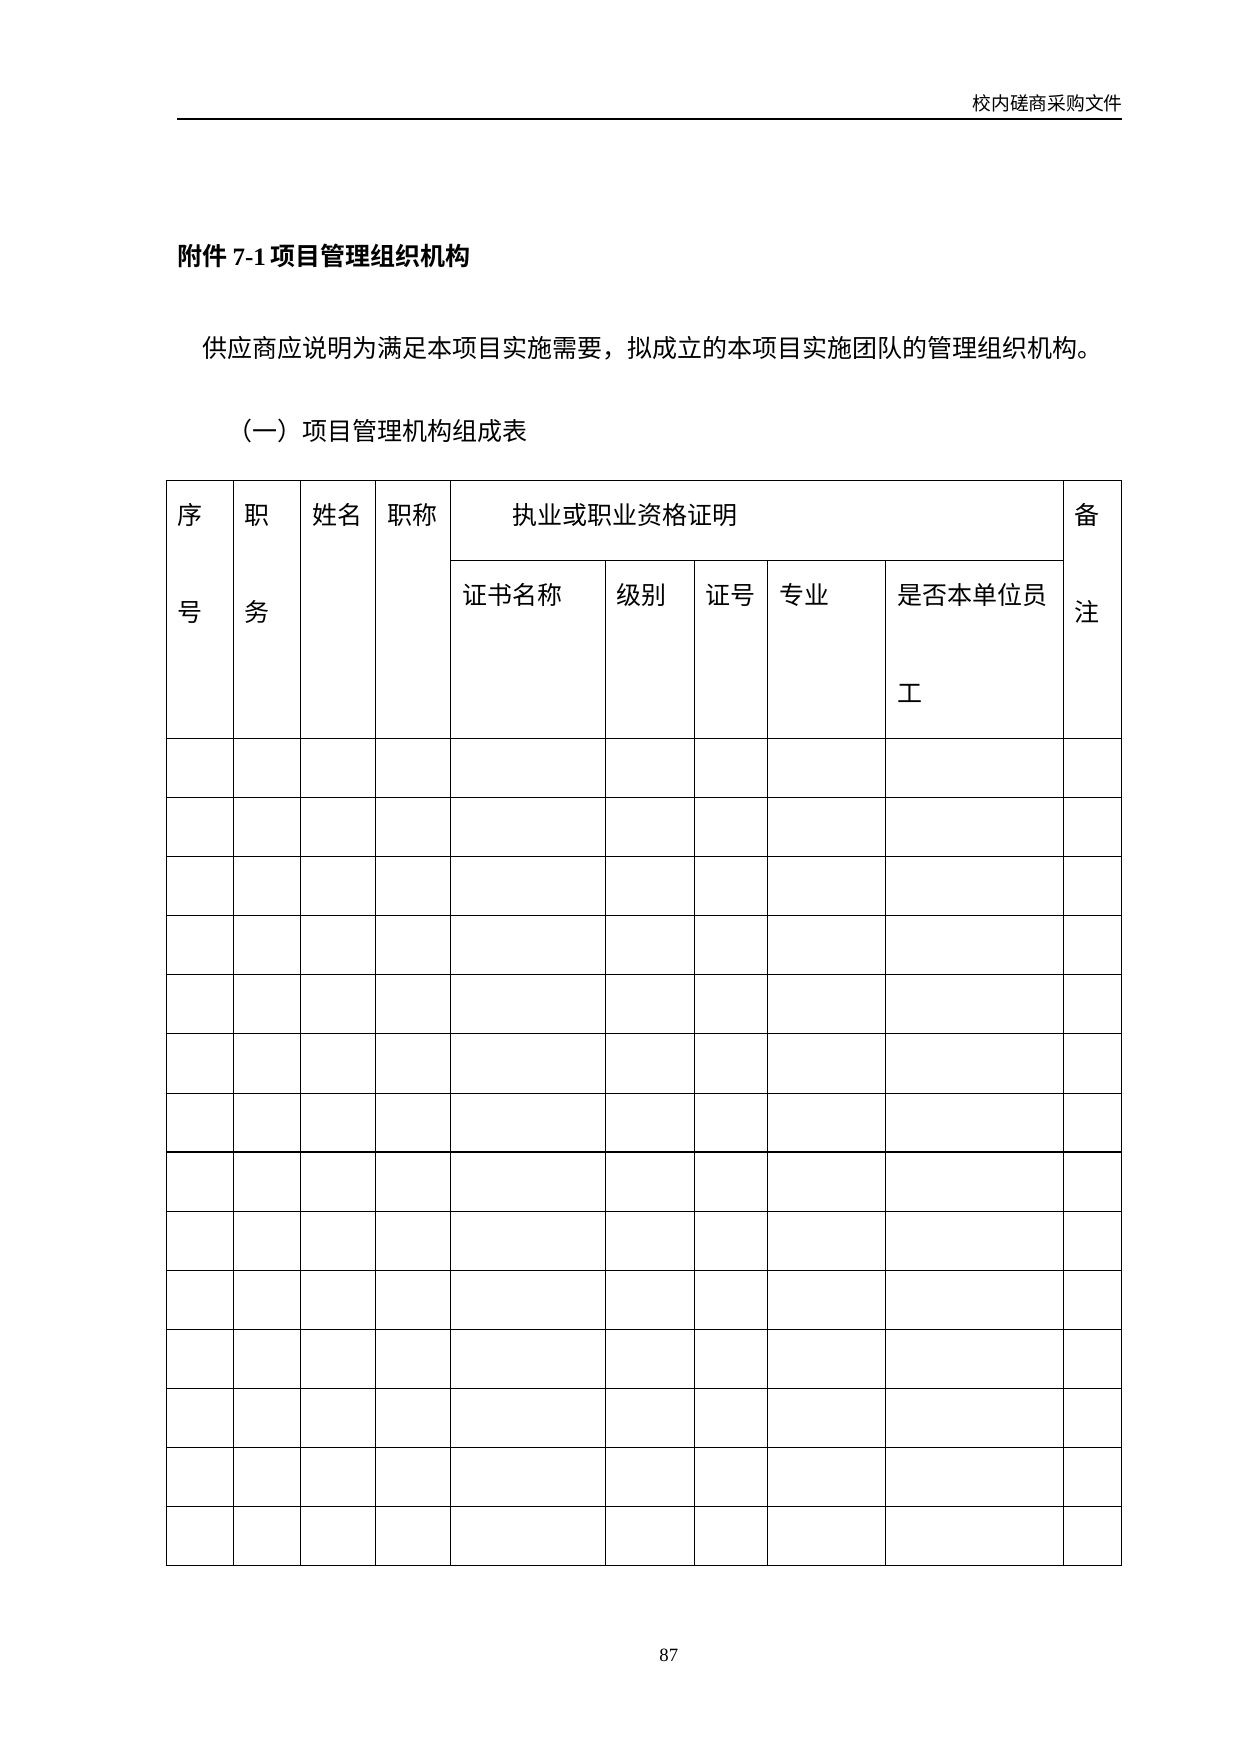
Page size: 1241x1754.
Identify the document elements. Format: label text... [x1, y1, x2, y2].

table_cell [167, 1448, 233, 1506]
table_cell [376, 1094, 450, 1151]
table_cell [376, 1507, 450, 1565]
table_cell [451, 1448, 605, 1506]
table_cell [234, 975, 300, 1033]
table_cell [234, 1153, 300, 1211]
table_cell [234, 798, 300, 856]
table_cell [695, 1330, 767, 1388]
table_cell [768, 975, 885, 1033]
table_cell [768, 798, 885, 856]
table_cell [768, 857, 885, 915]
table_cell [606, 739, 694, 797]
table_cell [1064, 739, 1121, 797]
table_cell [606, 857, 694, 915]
subtitle 附件7-1项目管理组织机构 [177, 222, 1122, 287]
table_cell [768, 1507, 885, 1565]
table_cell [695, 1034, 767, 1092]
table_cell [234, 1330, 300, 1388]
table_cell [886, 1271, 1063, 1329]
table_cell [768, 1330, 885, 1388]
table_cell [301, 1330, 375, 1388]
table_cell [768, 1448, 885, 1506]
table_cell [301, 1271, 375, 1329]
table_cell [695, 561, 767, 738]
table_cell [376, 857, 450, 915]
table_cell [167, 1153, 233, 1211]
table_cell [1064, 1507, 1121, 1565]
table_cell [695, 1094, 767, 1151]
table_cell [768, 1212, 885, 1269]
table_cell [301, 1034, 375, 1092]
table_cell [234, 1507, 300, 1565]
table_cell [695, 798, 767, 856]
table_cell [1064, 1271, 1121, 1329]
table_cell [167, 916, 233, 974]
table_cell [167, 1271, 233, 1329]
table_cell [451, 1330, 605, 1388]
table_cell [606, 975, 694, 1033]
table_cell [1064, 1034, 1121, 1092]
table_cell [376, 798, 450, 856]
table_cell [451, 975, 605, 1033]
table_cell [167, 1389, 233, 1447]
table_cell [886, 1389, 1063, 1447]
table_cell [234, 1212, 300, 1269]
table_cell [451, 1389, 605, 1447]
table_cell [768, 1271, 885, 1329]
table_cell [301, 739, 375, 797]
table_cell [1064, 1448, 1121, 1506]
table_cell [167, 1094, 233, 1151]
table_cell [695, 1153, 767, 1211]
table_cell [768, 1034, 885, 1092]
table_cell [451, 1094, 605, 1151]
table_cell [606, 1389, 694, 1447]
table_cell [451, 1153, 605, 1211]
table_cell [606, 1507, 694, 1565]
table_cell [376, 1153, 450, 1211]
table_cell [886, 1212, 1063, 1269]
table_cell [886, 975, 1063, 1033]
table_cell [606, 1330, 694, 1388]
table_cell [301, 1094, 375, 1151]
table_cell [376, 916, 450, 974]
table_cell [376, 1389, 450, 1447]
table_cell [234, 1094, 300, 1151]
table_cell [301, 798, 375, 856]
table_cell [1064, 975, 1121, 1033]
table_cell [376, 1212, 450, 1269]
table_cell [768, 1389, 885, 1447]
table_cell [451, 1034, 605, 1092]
text 供应商应说明为满足本项目实施需要，拟成立的本项目实施团队的管理组织机构。 [177, 314, 1122, 379]
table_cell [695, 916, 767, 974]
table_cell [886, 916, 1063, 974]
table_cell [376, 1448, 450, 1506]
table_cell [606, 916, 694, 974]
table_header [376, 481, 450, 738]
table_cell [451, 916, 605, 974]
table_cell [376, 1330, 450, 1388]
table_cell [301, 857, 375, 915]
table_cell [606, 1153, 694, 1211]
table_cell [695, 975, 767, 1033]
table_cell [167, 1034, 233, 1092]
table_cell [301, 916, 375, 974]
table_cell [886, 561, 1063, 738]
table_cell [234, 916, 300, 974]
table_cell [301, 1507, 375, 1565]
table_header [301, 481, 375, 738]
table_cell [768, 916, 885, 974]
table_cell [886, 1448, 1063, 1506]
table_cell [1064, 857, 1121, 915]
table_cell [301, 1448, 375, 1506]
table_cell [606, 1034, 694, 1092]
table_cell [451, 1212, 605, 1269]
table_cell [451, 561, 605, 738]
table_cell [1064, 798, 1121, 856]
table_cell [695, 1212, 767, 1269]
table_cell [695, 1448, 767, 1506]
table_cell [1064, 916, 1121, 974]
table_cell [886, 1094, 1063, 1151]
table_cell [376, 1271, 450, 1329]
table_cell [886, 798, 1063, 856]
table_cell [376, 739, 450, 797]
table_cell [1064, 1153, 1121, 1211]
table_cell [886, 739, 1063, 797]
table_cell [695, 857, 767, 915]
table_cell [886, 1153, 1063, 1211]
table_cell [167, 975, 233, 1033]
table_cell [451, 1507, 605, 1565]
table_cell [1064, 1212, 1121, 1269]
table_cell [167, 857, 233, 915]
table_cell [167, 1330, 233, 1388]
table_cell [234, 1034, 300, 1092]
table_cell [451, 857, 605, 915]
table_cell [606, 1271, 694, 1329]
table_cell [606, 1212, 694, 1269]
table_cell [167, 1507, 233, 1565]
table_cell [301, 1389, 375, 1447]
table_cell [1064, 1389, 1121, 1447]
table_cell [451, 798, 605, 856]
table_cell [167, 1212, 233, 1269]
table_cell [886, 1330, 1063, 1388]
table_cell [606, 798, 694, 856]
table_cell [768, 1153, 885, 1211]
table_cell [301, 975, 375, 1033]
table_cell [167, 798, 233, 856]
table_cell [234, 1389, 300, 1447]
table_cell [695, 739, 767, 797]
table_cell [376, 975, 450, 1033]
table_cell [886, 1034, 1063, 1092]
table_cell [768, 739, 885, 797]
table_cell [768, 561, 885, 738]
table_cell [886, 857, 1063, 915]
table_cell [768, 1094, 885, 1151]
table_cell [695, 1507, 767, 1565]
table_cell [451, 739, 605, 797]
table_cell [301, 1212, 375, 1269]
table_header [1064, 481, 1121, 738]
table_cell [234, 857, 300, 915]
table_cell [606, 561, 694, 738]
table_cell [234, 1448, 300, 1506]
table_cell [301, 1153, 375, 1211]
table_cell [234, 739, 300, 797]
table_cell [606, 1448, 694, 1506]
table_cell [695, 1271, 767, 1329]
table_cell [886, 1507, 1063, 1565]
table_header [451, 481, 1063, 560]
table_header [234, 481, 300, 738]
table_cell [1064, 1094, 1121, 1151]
text （一）项目管理机构组成表 [177, 397, 1122, 462]
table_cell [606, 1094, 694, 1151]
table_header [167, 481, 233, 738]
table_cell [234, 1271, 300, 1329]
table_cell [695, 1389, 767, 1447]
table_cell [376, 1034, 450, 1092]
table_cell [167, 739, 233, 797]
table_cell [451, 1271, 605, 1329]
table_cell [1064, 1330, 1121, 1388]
